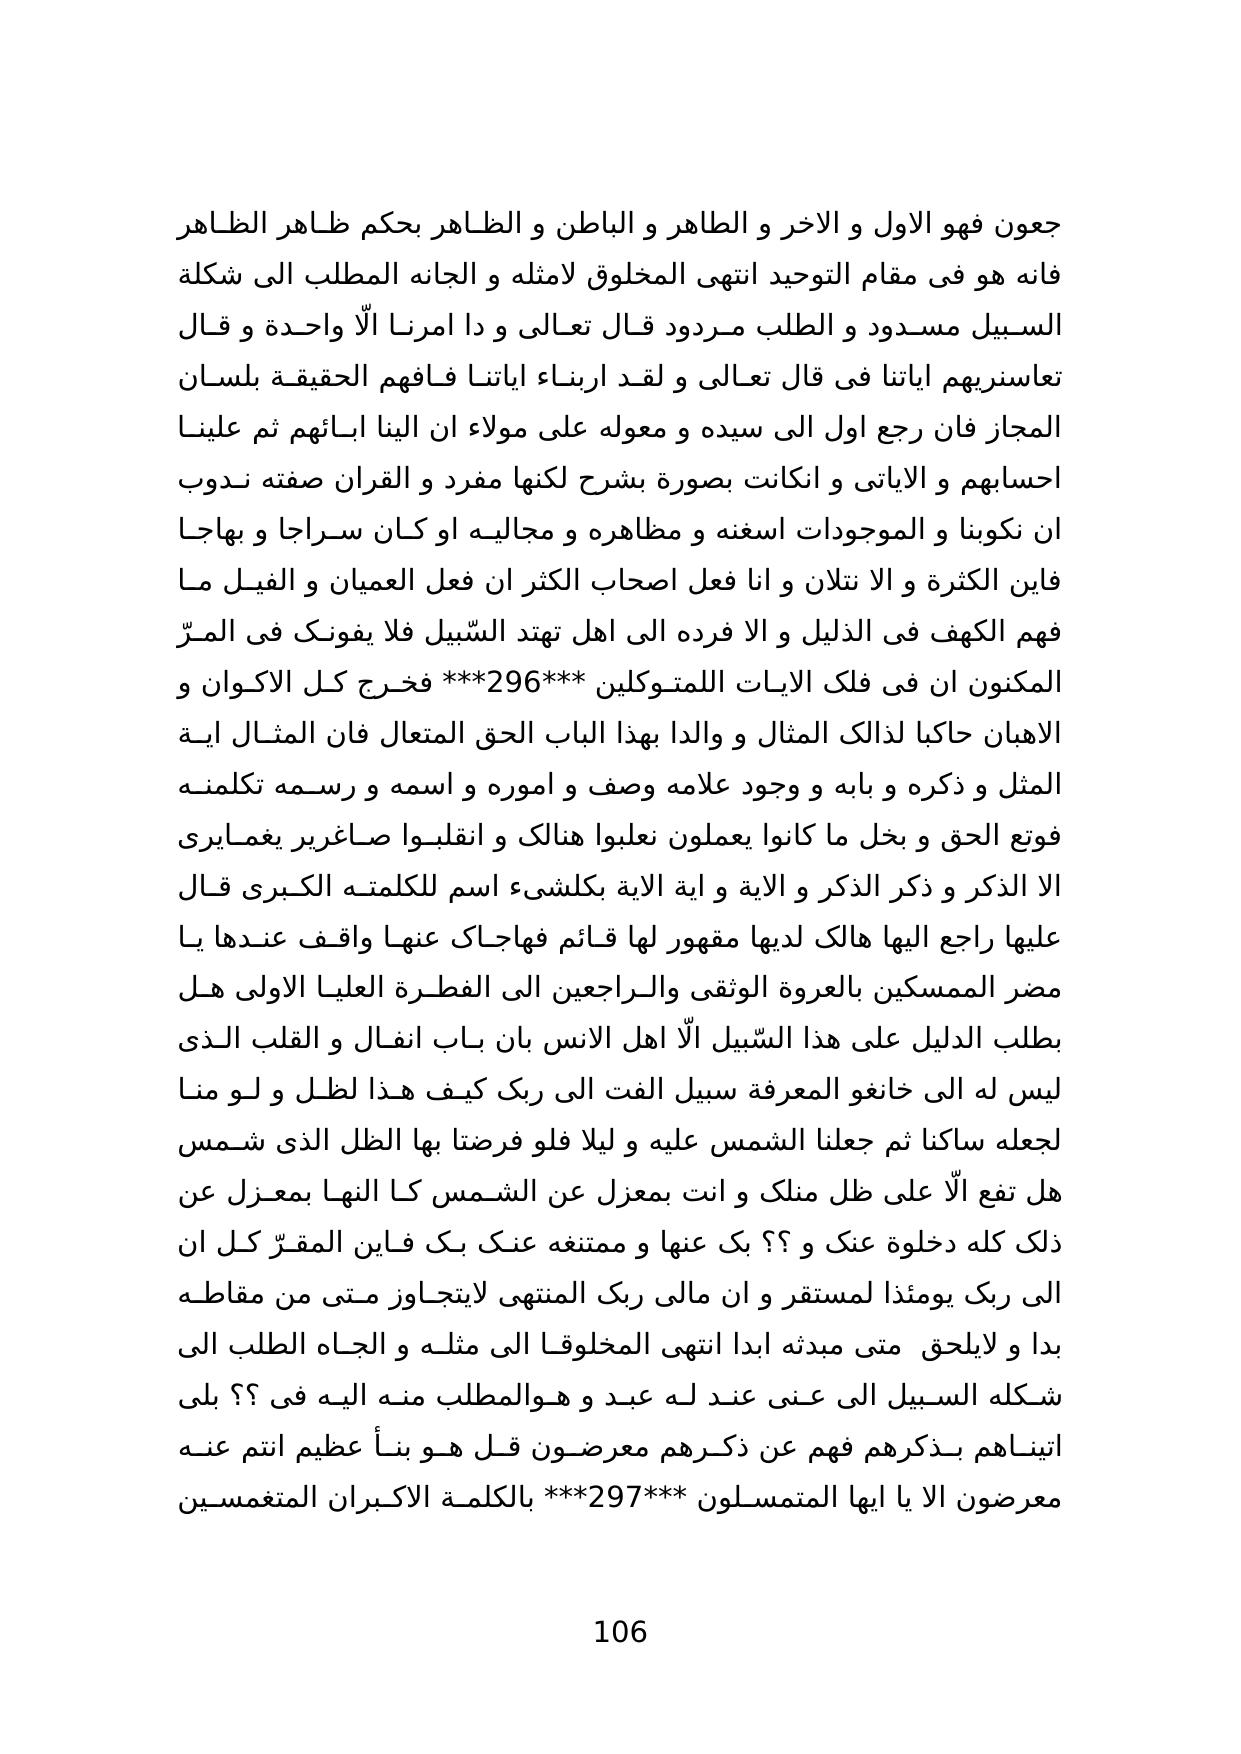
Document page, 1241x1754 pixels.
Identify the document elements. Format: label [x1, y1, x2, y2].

text [177, 207, 1063, 1514]
